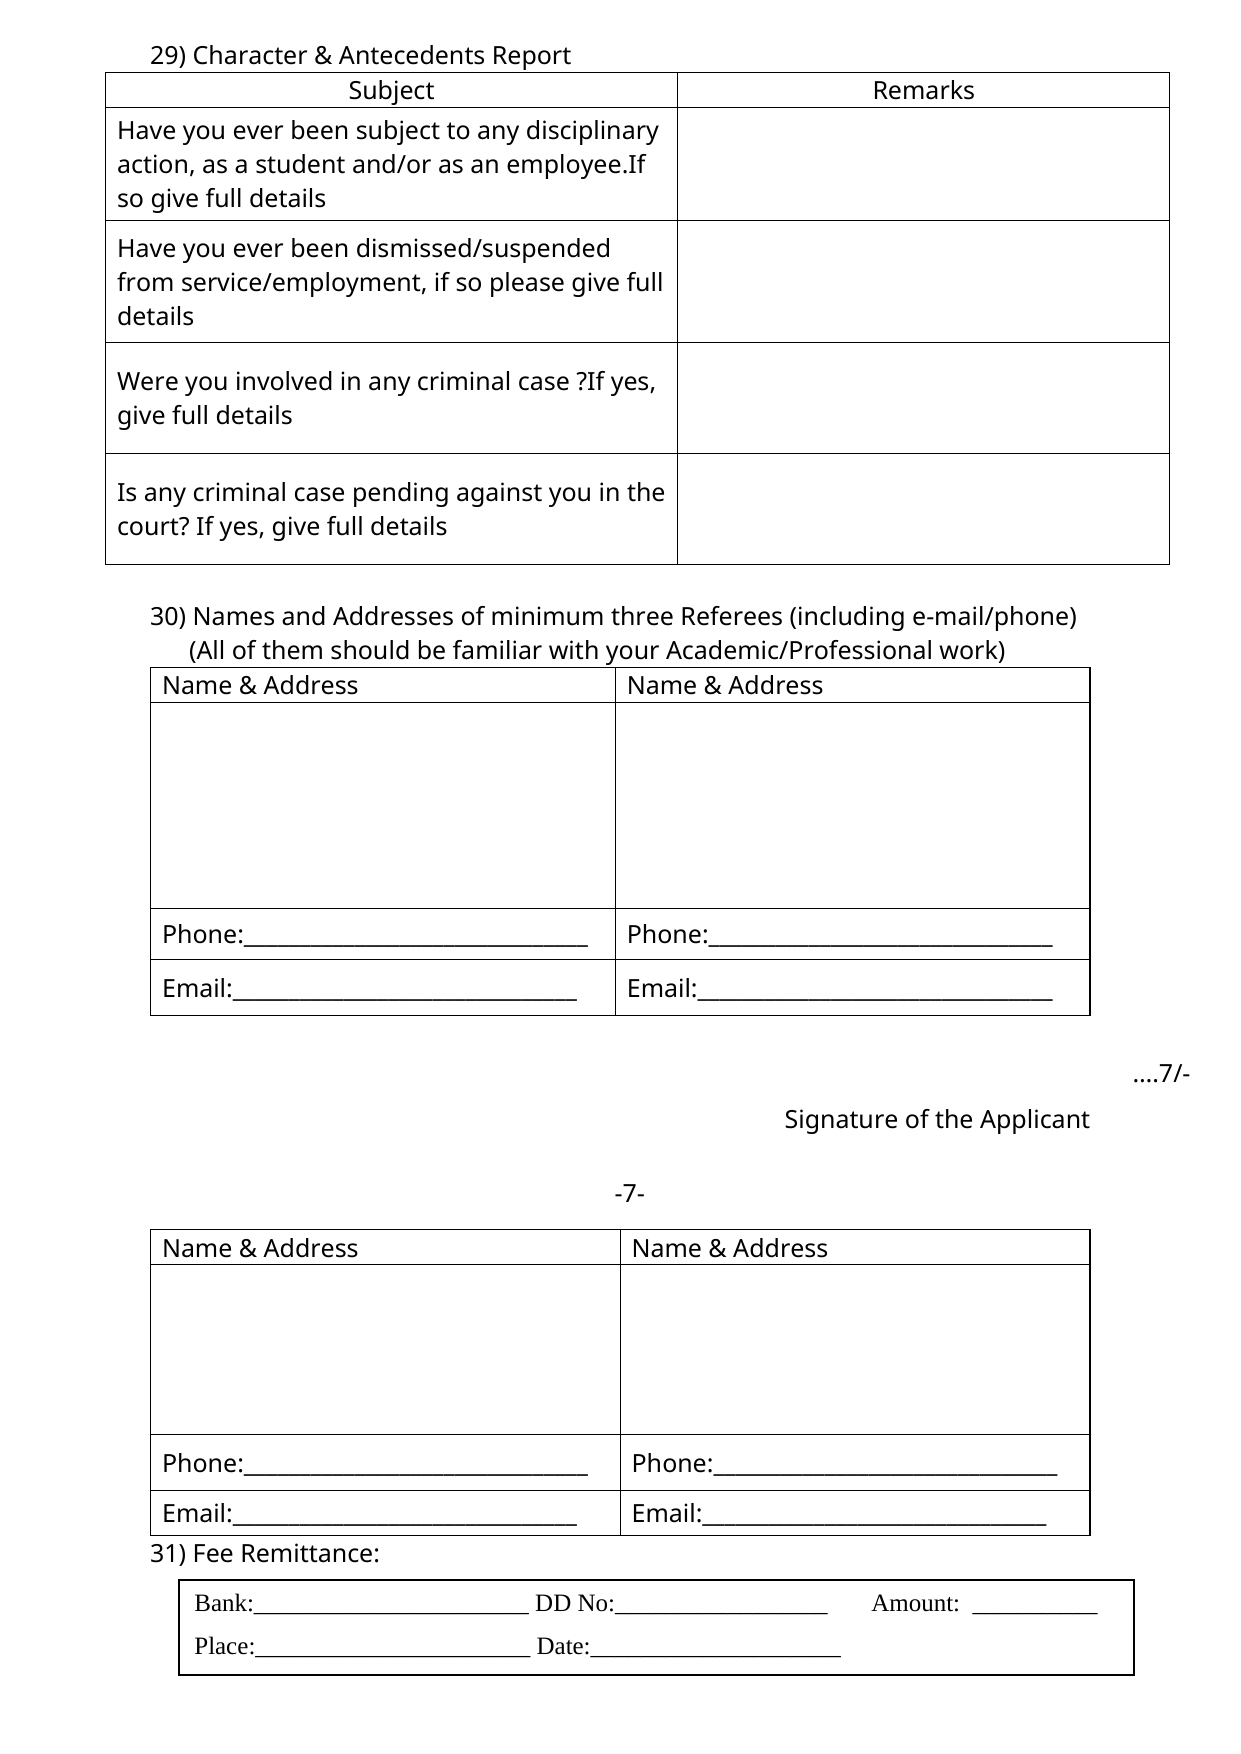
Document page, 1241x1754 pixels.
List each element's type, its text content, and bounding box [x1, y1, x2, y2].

table_header Name & Address [151, 668, 615, 702]
table_cell [678, 343, 1169, 453]
table_cell Is any criminal case pending against you in the court? If yes, give full details [106, 454, 677, 564]
text ….7/- [150, 1056, 1190, 1090]
table_cell Email:________________________________ [616, 960, 1089, 1015]
table_header Name & Address [616, 668, 1089, 702]
table_cell Email:_______________________________ [151, 1491, 620, 1535]
table_cell Were you involved in any criminal case ?If yes, give full details [106, 343, 677, 453]
table_cell Email:_______________________________ [621, 1491, 1089, 1535]
text 30) Names and Addresses of minimum three Referees (including e-mail/phone) [150, 599, 1090, 633]
table_header Name & Address [621, 1230, 1089, 1264]
table_cell [616, 703, 1089, 907]
table_cell Phone:_______________________________ [616, 909, 1089, 959]
text 29) Character & Antecedents Report [150, 37, 1090, 72]
table_cell [678, 454, 1169, 564]
table_cell Have you ever been subject to any disciplinary action, as a student and/or as an employee.If so give full details [106, 108, 677, 220]
table_cell [678, 108, 1169, 220]
table_cell [151, 1265, 620, 1434]
table_cell [621, 1265, 1089, 1434]
table_cell Have you ever been dismissed/suspended from service/employment, if so please give full details [106, 221, 677, 342]
table_cell [678, 221, 1169, 342]
text (All of them should be familiar with your Academic/Professional work) [150, 633, 1090, 667]
table_header Remarks [678, 73, 1169, 107]
table_cell Email:_______________________________ [151, 960, 615, 1015]
text 31) Fee Remittance: [150, 1536, 1109, 1570]
table_cell [151, 703, 615, 907]
table_header Name & Address [151, 1230, 620, 1264]
table_cell Phone:_______________________________ [151, 909, 615, 959]
table_cell Phone:_______________________________ [621, 1435, 1089, 1490]
table_header Subject [106, 73, 677, 107]
text -7- [150, 1175, 1109, 1209]
text Signature of the Applicant [150, 1101, 1090, 1135]
table_cell Phone:_______________________________ [151, 1435, 620, 1490]
